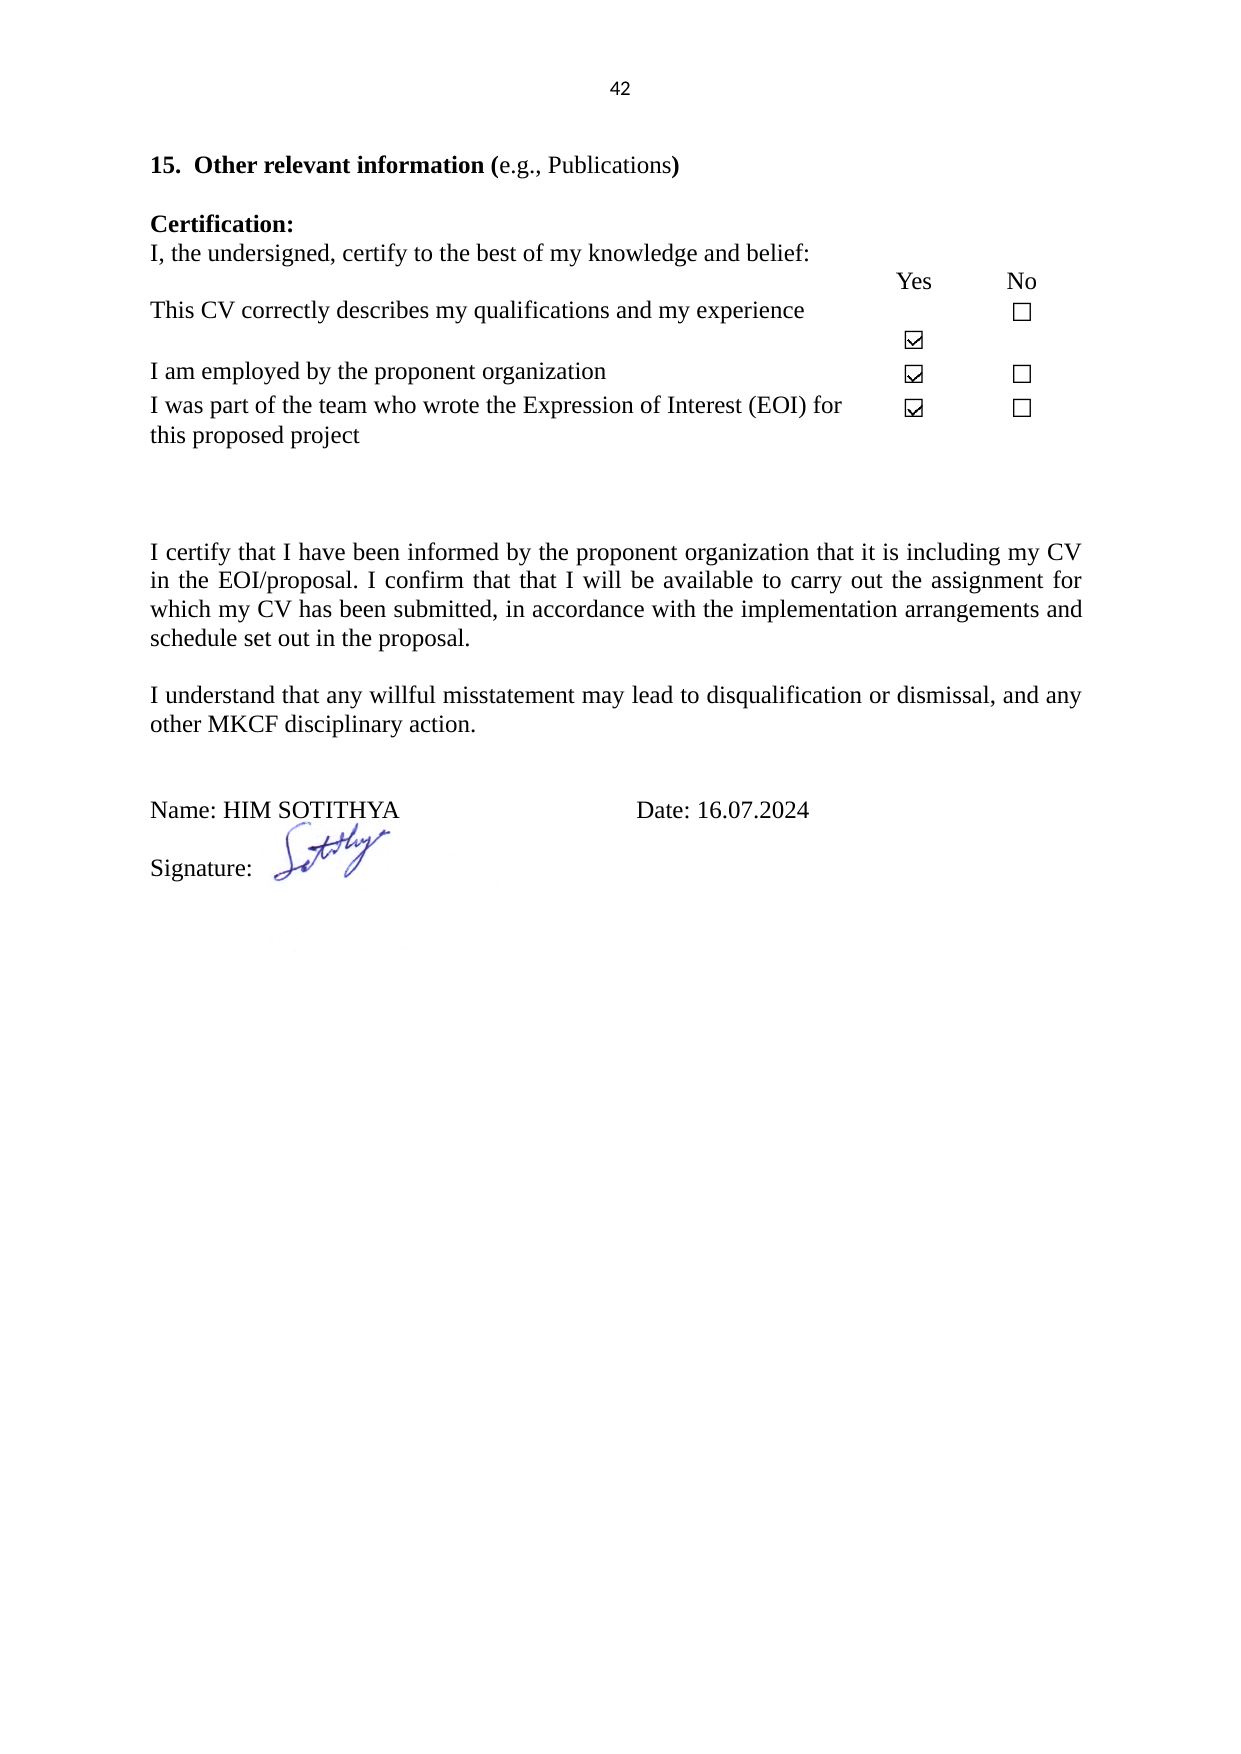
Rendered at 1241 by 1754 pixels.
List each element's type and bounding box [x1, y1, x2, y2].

picture [906, 401, 923, 418]
picture [906, 368, 923, 384]
picture [259, 812, 521, 952]
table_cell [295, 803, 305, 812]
picture [906, 332, 923, 348]
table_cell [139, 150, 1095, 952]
